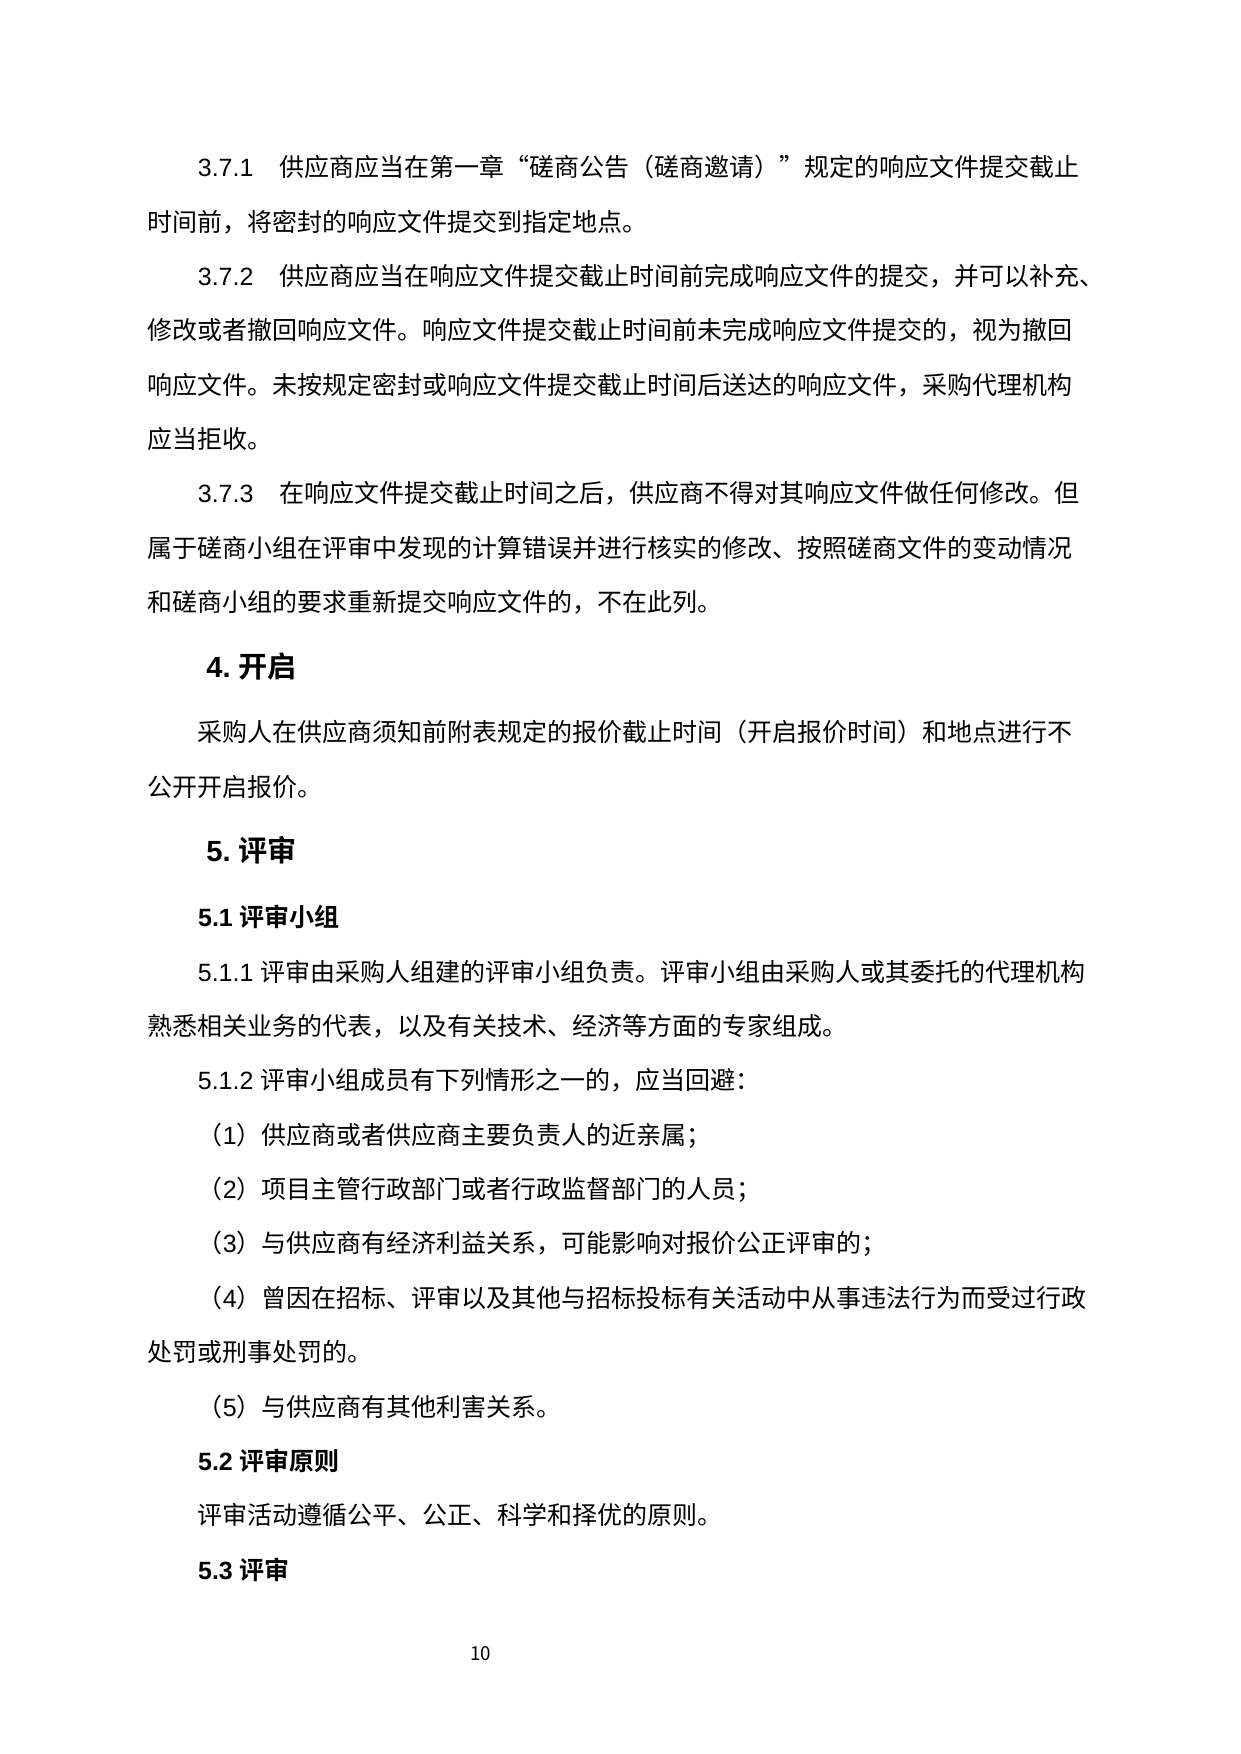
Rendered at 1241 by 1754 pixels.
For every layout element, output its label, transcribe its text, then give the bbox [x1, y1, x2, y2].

text 采购人在供应商须知前附表规定的报价截止时间（开启报价时间）和地点进行不公开开启报价。 [148, 713, 1093, 803]
text 5.1.1 评审由采购人组建的评审小组负责。评审小组由采购人或其委托的代理机构熟悉相关业务的代表，以及有关技术、经济等方面的专家组成。 [148, 952, 1093, 1043]
text 3.7.3 在响应文件提交截止时间之后，供应商不得对其响应文件做任何修改。但属于磋商小组在评审中发现的计算错误并进行核实的修改、按照磋商文件的变动情况和磋商小组的要求重新提交响应文件的，不在此列。 [148, 474, 1093, 619]
text （1）供应商或者供应商主要负责人的近亲属； [148, 1115, 1093, 1151]
text （4）曾因在招标、评审以及其他与招标投标有关活动中从事违法行为而受过行政处罚或刑事处罚的。 [148, 1278, 1093, 1369]
list 4. 开启 [148, 643, 1093, 686]
text 评审活动遵循公平、公正、科学和择优的原则。 [148, 1496, 1093, 1532]
text （2）项目主管行政部门或者行政监督部门的人员； [148, 1169, 1093, 1206]
list 5.3 评审 [148, 1550, 1093, 1586]
list 5. 评审 [148, 828, 1093, 870]
text 5.1.2 评审小组成员有下列情形之一的，应当回避： [148, 1061, 1093, 1097]
text （3）与供应商有经济利益关系，可能影响对报价公正评审的； [148, 1224, 1093, 1260]
list 5.1 评审小组 [148, 898, 1093, 934]
list 5.2 评审原则 [148, 1441, 1093, 1478]
text 3.7.2 供应商应当在响应文件提交截止时间前完成响应文件的提交，并可以补充、修改或者撤回响应文件。响应文件提交截止时间前未完成响应文件提交的，视为撤回响应文件。未按规定密封或响应文件提交截止时间后送达的响应文件，采购代理机构应当拒收。 [148, 256, 1093, 456]
text （5）与供应商有其他利害关系。 [148, 1387, 1093, 1423]
text 3.7.1 供应商应当在第一章“磋商公告（磋商邀请）”规定的响应文件提交截止时间前，将密封的响应文件提交到指定地点。 [148, 148, 1093, 238]
